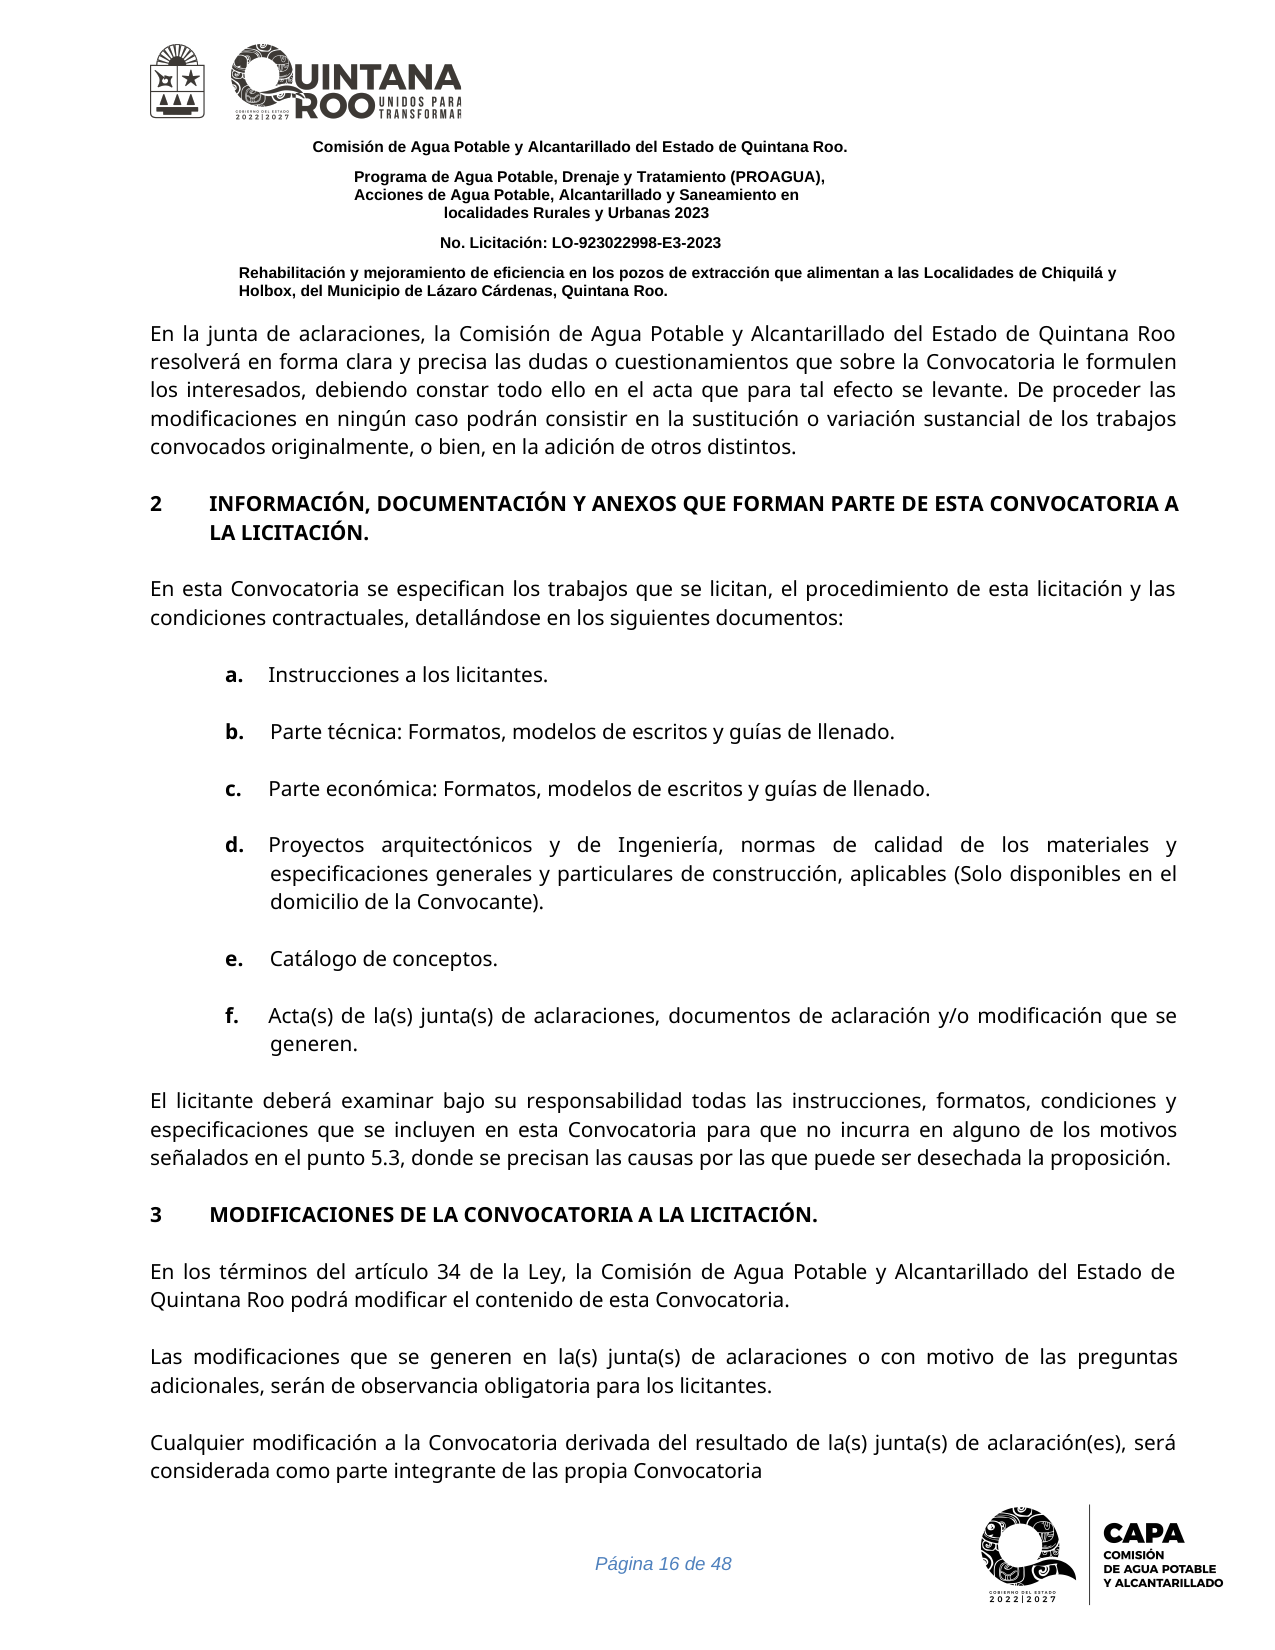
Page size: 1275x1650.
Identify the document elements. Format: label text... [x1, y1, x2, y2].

text Las modificaciones que se generen en la(s) junta(s) de aclaraciones o con motivo de las preguntas adicionales, serán de observancia obligatoria para los licitantes. [150, 1342, 1178, 1399]
text El licitante deberá examinar bajo su responsabilidad todas las instrucciones, formatos, condiciones y especificaciones que se incluyen en esta Convocatoria para que no incurra en alguno de los motivos señalados en el punto 5.3, donde se precisan las causas por las que puede ser desechada la proposición. [150, 1086, 1178, 1172]
list Parte técnica: Formatos, modelos de escritos y guías de llenado. [225, 717, 1178, 745]
picture [150, 44, 462, 120]
text En la junta de aclaraciones, la Comisión de Agua Potable y Alcantarillado del Estado de Quintana Roo resolverá en forma clara y precisa las dudas o cuestionamientos que sobre la Convocatoria le formulen los interesados, debiendo constar todo ello en el acta que para tal efecto se levante. De proceder las modificaciones en ningún caso podrán consistir en la sustitución o variación sustancial de los trabajos convocados originalmente, o bien, en la adición de otros distintos. [150, 319, 1178, 461]
text En los términos del artículo 34 de la Ley, la Comisión de Agua Potable y Alcantarillado del Estado de Quintana Roo podrá modificar el contenido de esta Convocatoria. [150, 1257, 1178, 1314]
picture [959, 1475, 1238, 1633]
list Catálogo de conceptos. [225, 944, 1178, 973]
list Parte económica: Formatos, modelos de escritos y guías de llenado. [225, 774, 1178, 802]
text En esta Convocatoria se especifican los trabajos que se licitan, el procedimiento de esta licitación y las condiciones contractuales, detallándose en los siguientes documentos: [150, 574, 1178, 631]
list Acta(s) de la(s) junta(s) de aclaraciones, documentos de aclaración y/o modificación que se generen. [225, 1001, 1178, 1058]
list Proyectos arquitectónicos y de Ingeniería, normas de calidad de los materiales y especificaciones generales y particulares de construcción, aplicables (Solo disponibles en el domicilio de la Convocante). [225, 831, 1178, 916]
text Cualquier modificación a la Convocatoria derivada del resultado de la(s) junta(s) de aclaración(es), será considerada como parte integrante de las propia Convocatoria [150, 1428, 1178, 1484]
text 3 MODIFICACIONES DE LA CONVOCATORIA A LA LICITACIÓN. [150, 1200, 1141, 1229]
list Instrucciones a los licitantes. [225, 660, 1178, 688]
text 2 INFORMACIÓN, DOCUMENTACIÓN Y ANEXOS QUE FORMAN PARTE DE ESTA CONVOCATORIA A LA LICITACIÓN. [150, 489, 1181, 546]
